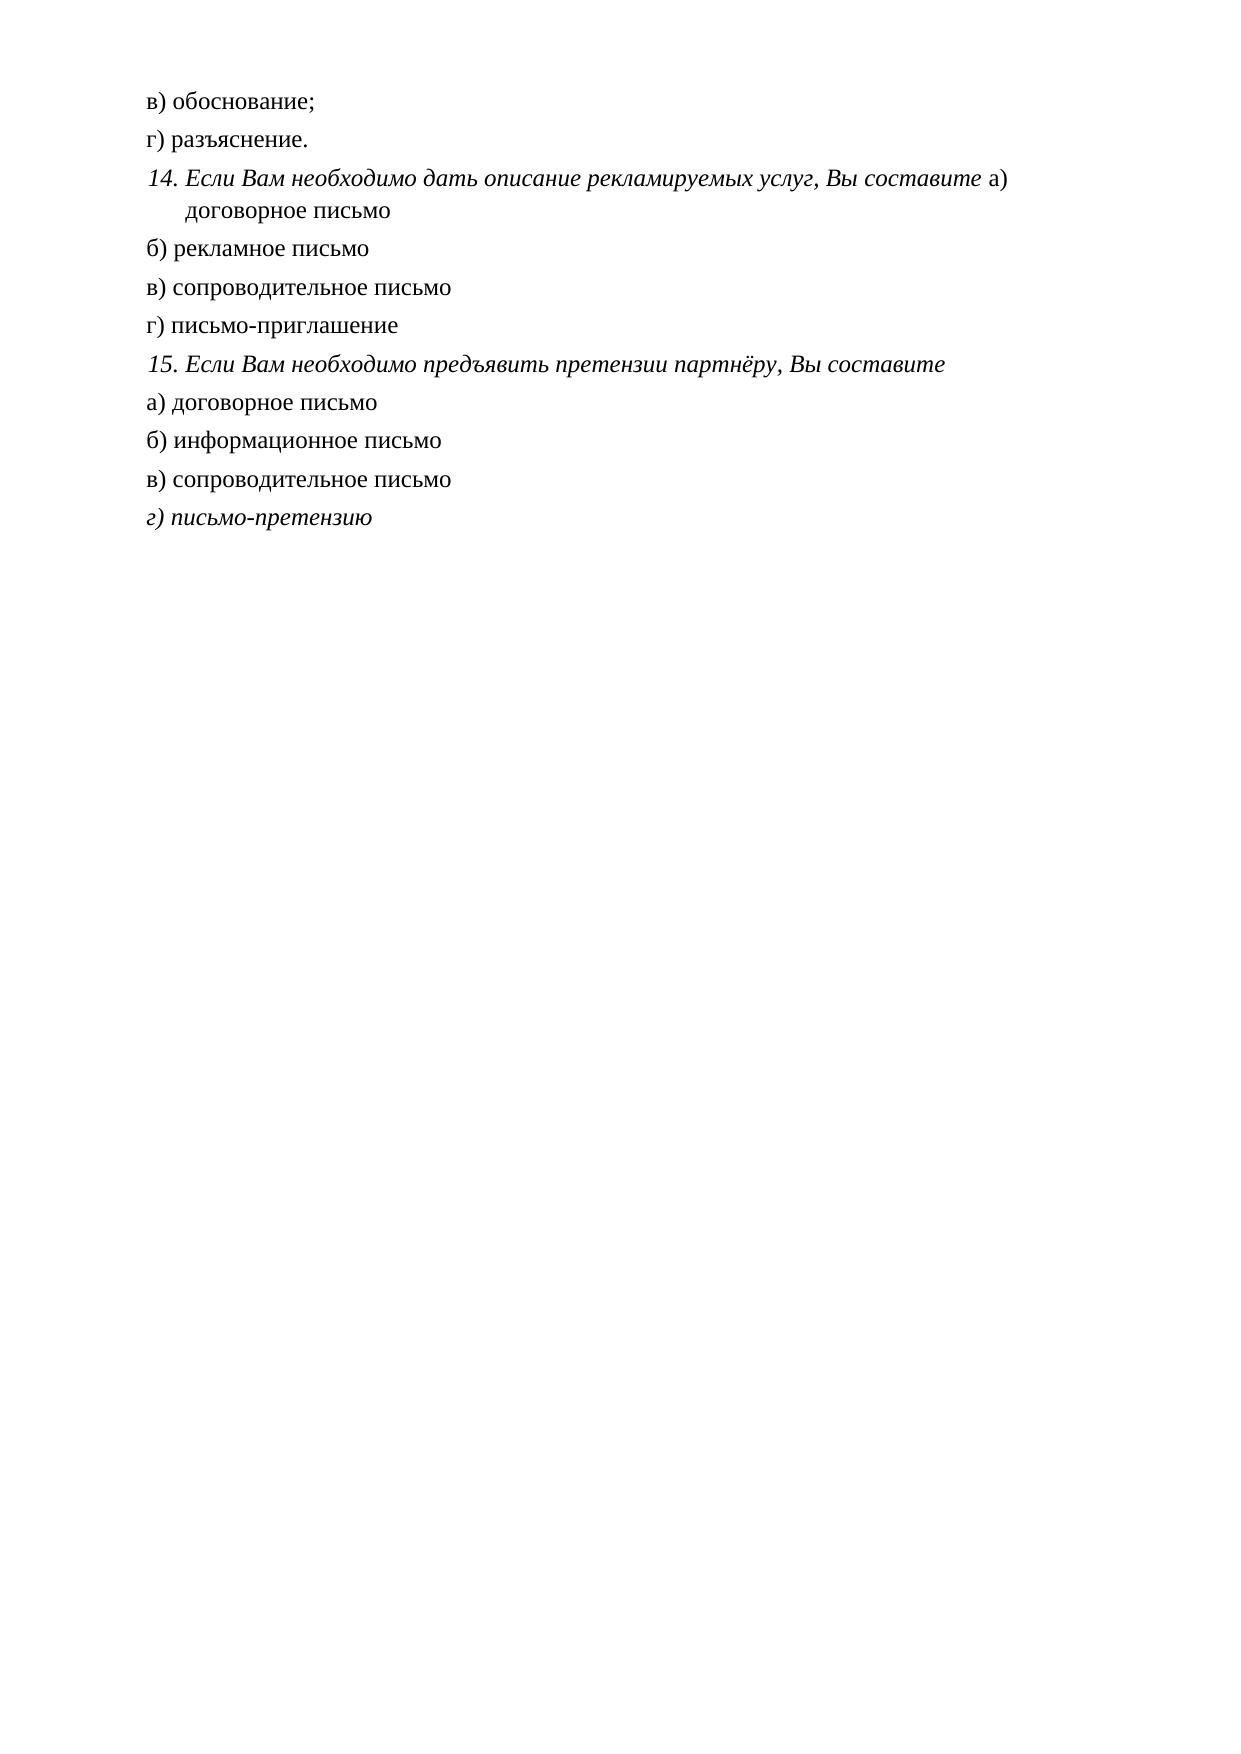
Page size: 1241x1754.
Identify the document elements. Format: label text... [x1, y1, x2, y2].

text г) письмо-приглашение [146, 310, 1128, 339]
text в) обоснование; [146, 86, 1128, 115]
text г) разъяснение. [146, 124, 1128, 153]
text в) сопроводительное письмо [146, 464, 1128, 492]
list Если Вам необходимо предъявить претензии партнёру, Вы составите [148, 349, 1123, 377]
text б) информационное письмо [146, 425, 1128, 454]
text в) сопроводительное письмо [146, 272, 1128, 300]
text г) письмо-претензию [146, 502, 1123, 531]
text б) рекламное письмо [146, 233, 1128, 262]
list Если Вам необходимо дать описание рекламируемых услуг, Вы составите а) договорное письмо [148, 163, 1123, 224]
text а) договорное письмо [146, 387, 1128, 415]
